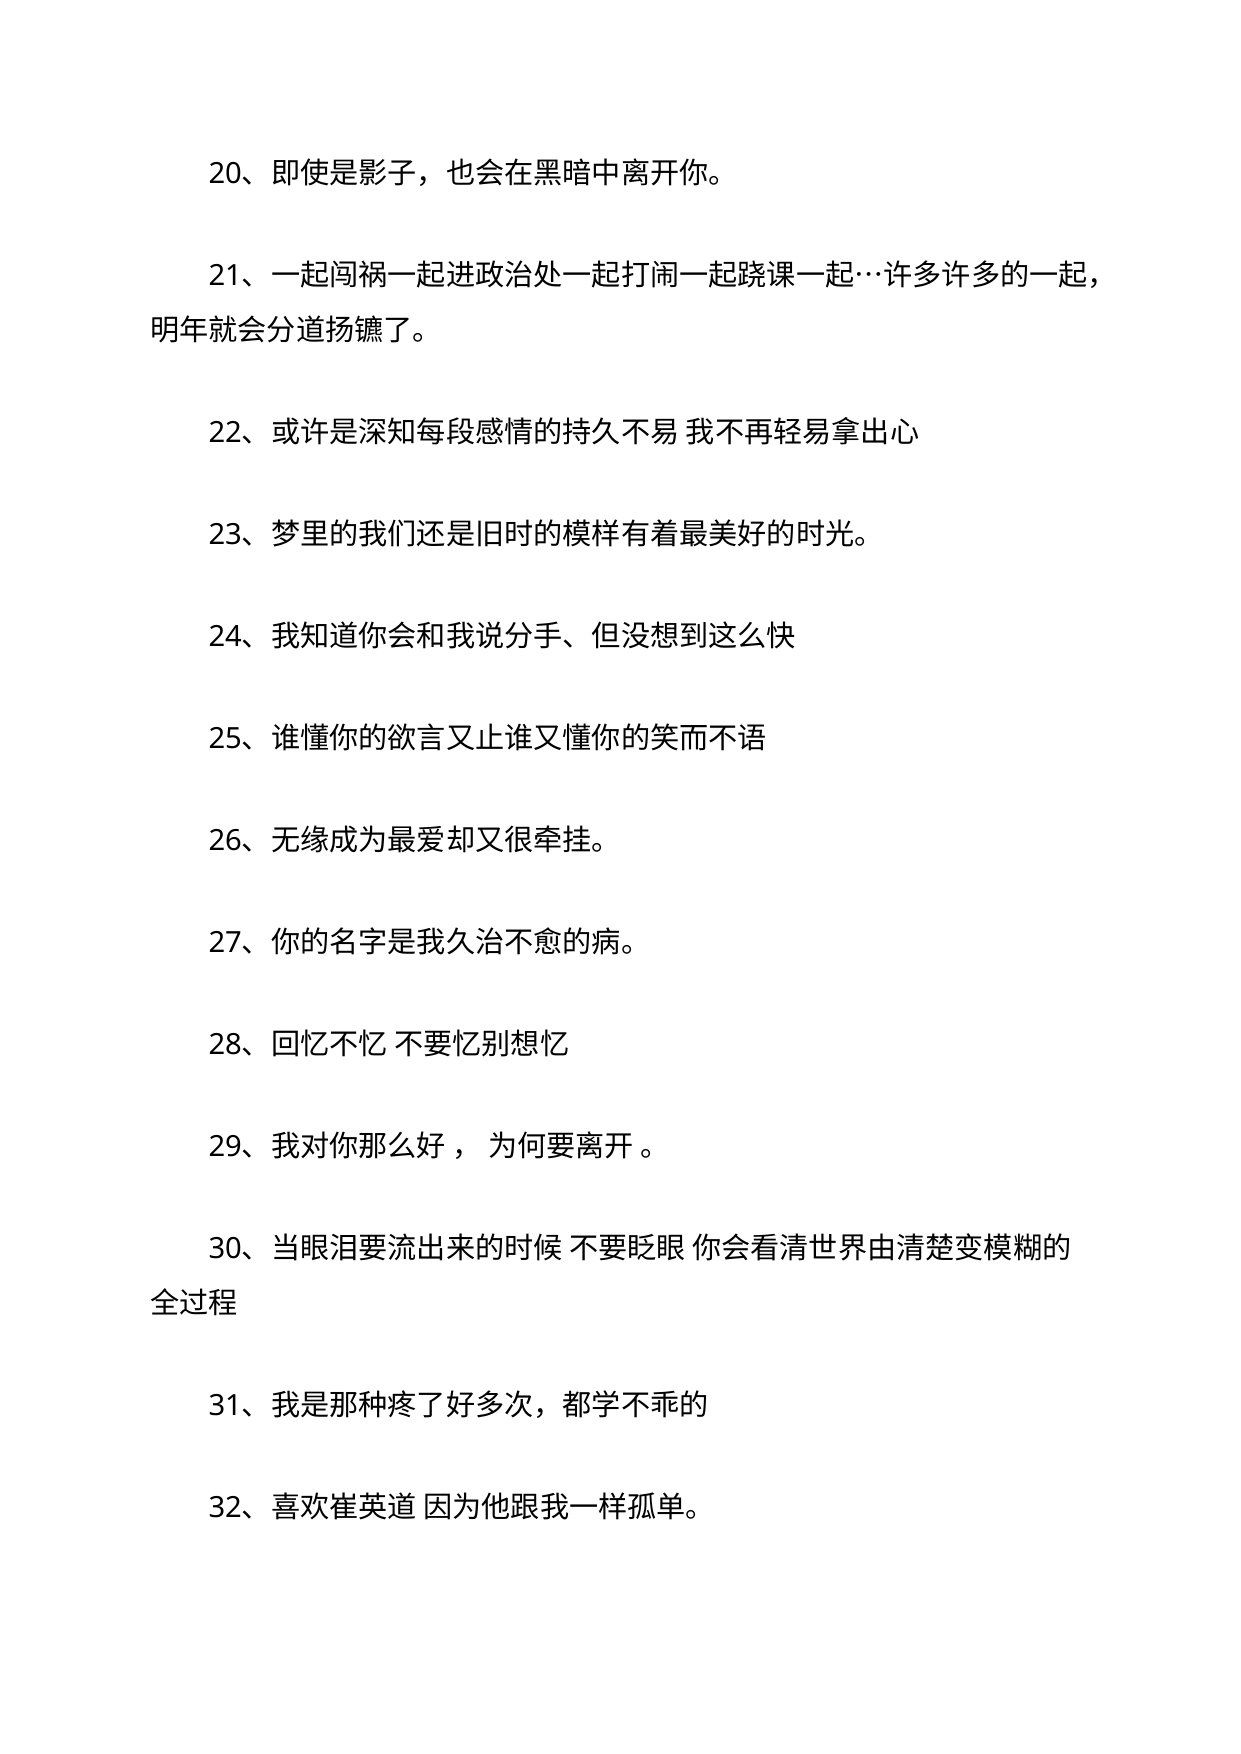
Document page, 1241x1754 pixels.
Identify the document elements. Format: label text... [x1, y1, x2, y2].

text 30、当眼泪要流出来的时候 不要眨眼 你会看清世界由清楚变模糊的全过程 [150, 1224, 1090, 1322]
text 24、我知道你会和我说分手、但没想到这么快 [150, 613, 1090, 655]
text 32、喜欢崔英道 因为他跟我一样孤单。 [150, 1483, 1090, 1526]
text 26、无缘成为最爱却又很牵挂。 [150, 817, 1090, 859]
text 23、梦里的我们还是旧时的模样有着最美好的时光。 [150, 511, 1090, 553]
text 28、回忆不忆 不要忆别想忆 [150, 1021, 1090, 1063]
text 31、我是那种疼了好多次，都学不乖的 [150, 1381, 1090, 1424]
text 25、谁懂你的欲言又止谁又懂你的笑而不语 [150, 715, 1090, 757]
text 22、或许是深知每段感情的持久不易 我不再轻易拿出心 [150, 409, 1090, 451]
text 21、一起闯祸一起进政治处一起打闹一起跷课一起…许多许多的一起，明年就会分道扬镳了。 [150, 252, 1090, 349]
text 29、我对你那么好 ， 为何要离开 。 [150, 1123, 1090, 1165]
text 27、你的名字是我久治不愈的病。 [150, 919, 1090, 961]
text 20、即使是影子，也会在黑暗中离开你。 [150, 150, 1090, 192]
